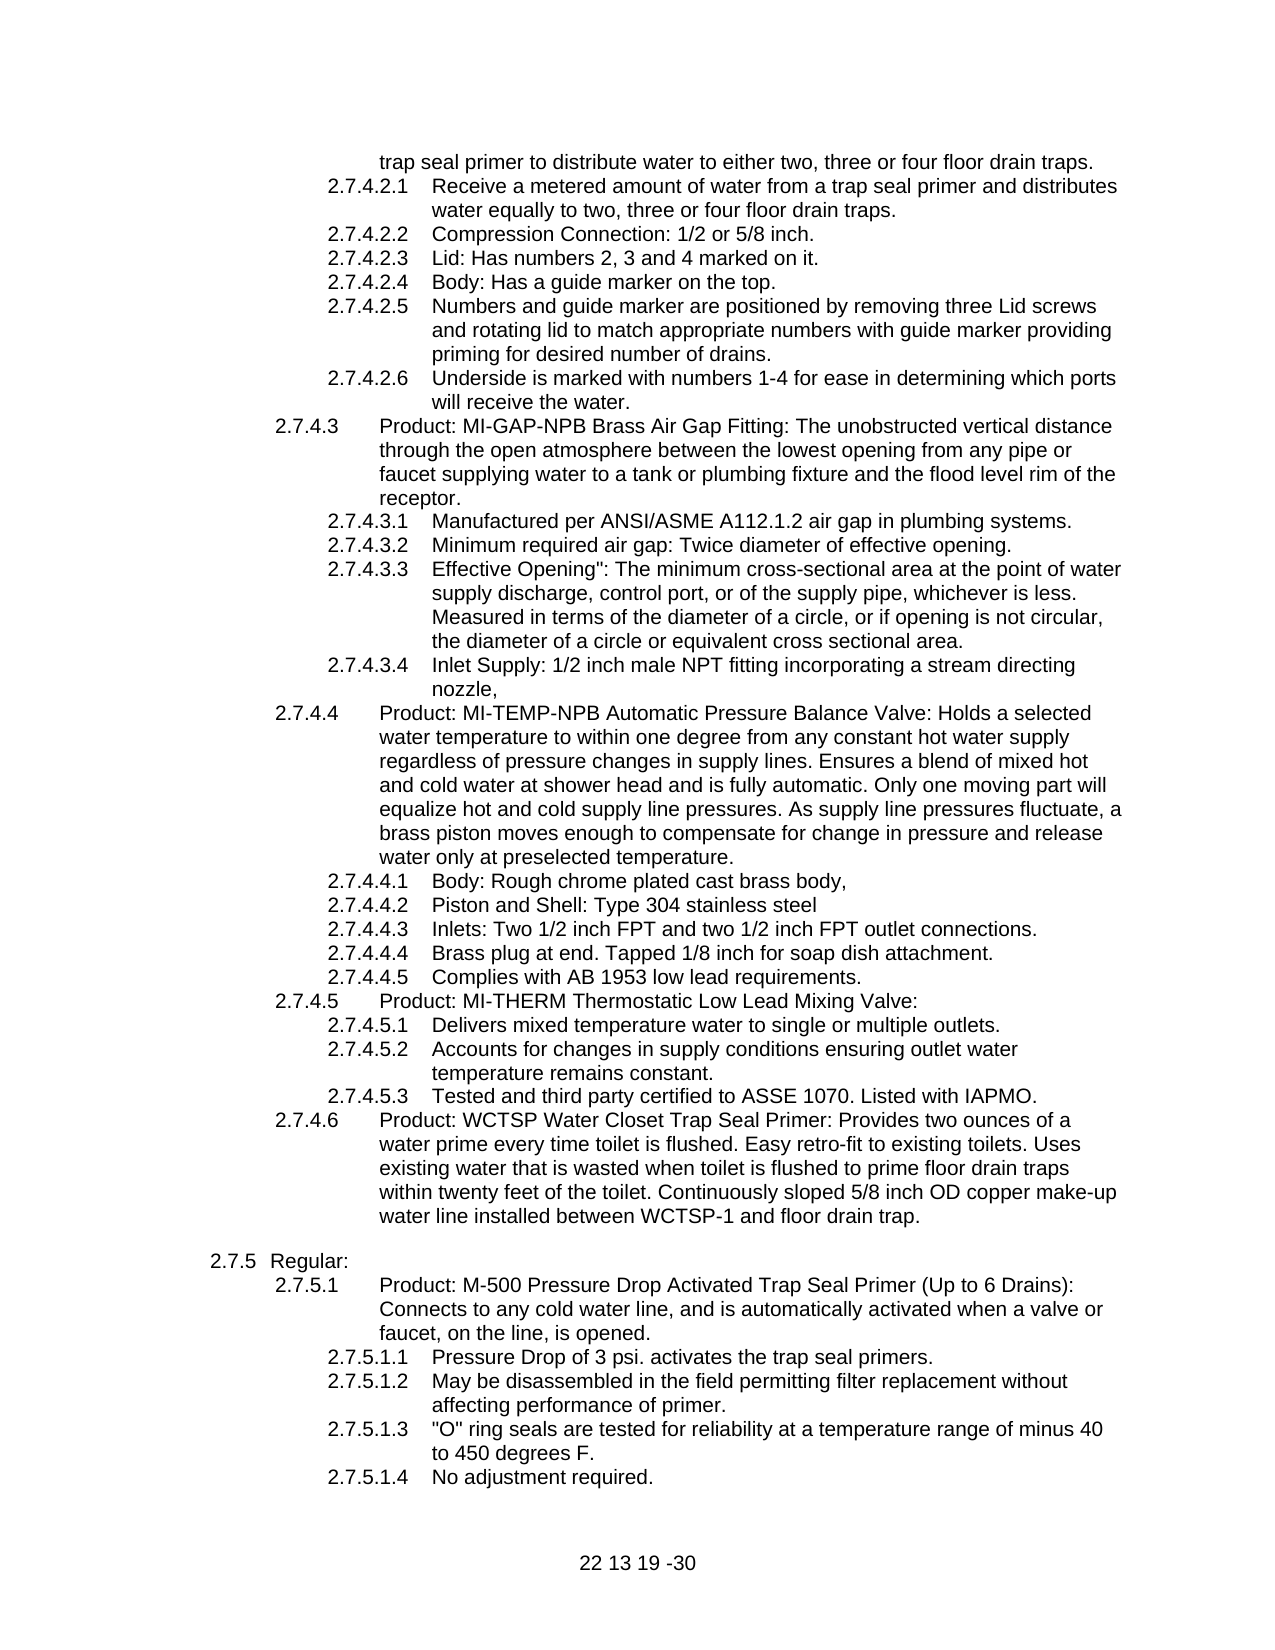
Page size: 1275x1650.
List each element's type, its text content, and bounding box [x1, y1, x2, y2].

list Accounts for changes in supply conditions ensuring outlet water temperature remains constant. [327, 1036, 1125, 1084]
list Receive a metered amount of water from a trap seal primer and distributes water equally to two, three or four floor drain traps. [327, 174, 1125, 222]
list Inlets: Two 1/2 inch FPT and two 1/2 inch FPT outlet connections. [327, 917, 1125, 941]
list Compression Connection: 1/2 or 5/8 inch. [327, 222, 1125, 246]
list Brass plug at end. Tapped 1/8 inch for soap dish attachment. [327, 941, 1125, 964]
list Delivers mixed temperature water to single or multiple outlets. [327, 1012, 1125, 1036]
list Piston and Shell: Type 304 stainless steel [327, 893, 1125, 917]
list Underside is marked with numbers 1-4 for ease in determining which ports will receive the water. [327, 366, 1125, 413]
list Lid: Has numbers 2, 3 and 4 marked on it. [327, 246, 1125, 270]
list Regular: [210, 1249, 1125, 1273]
list May be disassembled in the field permitting filter replacement without affecting performance of primer. [327, 1369, 1125, 1417]
list Numbers and guide marker are positioned by removing three Lid screws and rotating lid to match appropriate numbers with guide marker providing priming for desired number of drains. [327, 294, 1125, 366]
list Pressure Drop of 3 psi. activates the trap seal primers. [327, 1345, 1125, 1369]
list Product: WCTSP Water Closet Trap Seal Primer: Provides two ounces of a water prime every time toilet is flushed. Easy retro-fit to existing toilets. Uses existing water that is wasted when toilet is flushed to prime floor drain traps within twenty feet of the toilet. Continuously sloped 5/8 inch OD copper make-up water line installed between WCTSP-1 and floor drain trap. [275, 1108, 1125, 1228]
list No adjustment required. [327, 1464, 1125, 1488]
list Minimum required air gap: Twice diameter of effective opening. [327, 533, 1125, 557]
list Body: Has a guide marker on the top. [327, 270, 1125, 294]
list Effective Opening": The minimum cross-sectional area at the point of water supply discharge, control port, or of the supply pipe, whichever is less. Measured in terms of the diameter of a circle, or if opening is not circular, the diameter of a circle or equivalent cross sectional area. [327, 557, 1125, 653]
list Product: MI-GAP-NPB Brass Air Gap Fitting: The unobstructed vertical distance through the open atmosphere between the lowest opening from any pipe or faucet supplying water to a tank or plumbing fixture and the flood level rim of the receptor. [275, 413, 1125, 509]
list "O" ring seals are tested for reliability at a temperature range of minus 40 to 450 degrees F. [327, 1417, 1125, 1464]
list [275, 150, 1125, 174]
list Body: Rough chrome plated cast brass body, [327, 869, 1125, 893]
list Manufactured per ANSI/ASME A112.1.2 air gap in plumbing systems. [327, 509, 1125, 533]
list Product: MI-THERM Thermostatic Low Lead Mixing Valve: [275, 988, 1125, 1012]
list Complies with AB 1953 low lead requirements. [327, 964, 1125, 988]
list Inlet Supply: 1/2 inch male NPT fitting incorporating a stream directing nozzle, [327, 653, 1125, 701]
list Product: MI-TEMP-NPB Automatic Pressure Balance Valve: Holds a selected water temperature to within one degree from any constant hot water supply regardless of pressure changes in supply lines. Ensures a blend of mixed hot and cold water at shower head and is fully automatic. Only one moving part will equalize hot and cold supply line pressures. As supply line pressures fluctuate, a brass piston moves enough to compensate for change in pressure and release water only at preselected temperature. [275, 701, 1125, 869]
list Product: M-500 Pressure Drop Activated Trap Seal Primer (Up to 6 Drains): Connects to any cold water line, and is automatically activated when a valve or faucet, on the line, is opened. [275, 1273, 1125, 1345]
list Tested and third party certified to ASSE 1070. Listed with IAPMO. [327, 1084, 1125, 1108]
